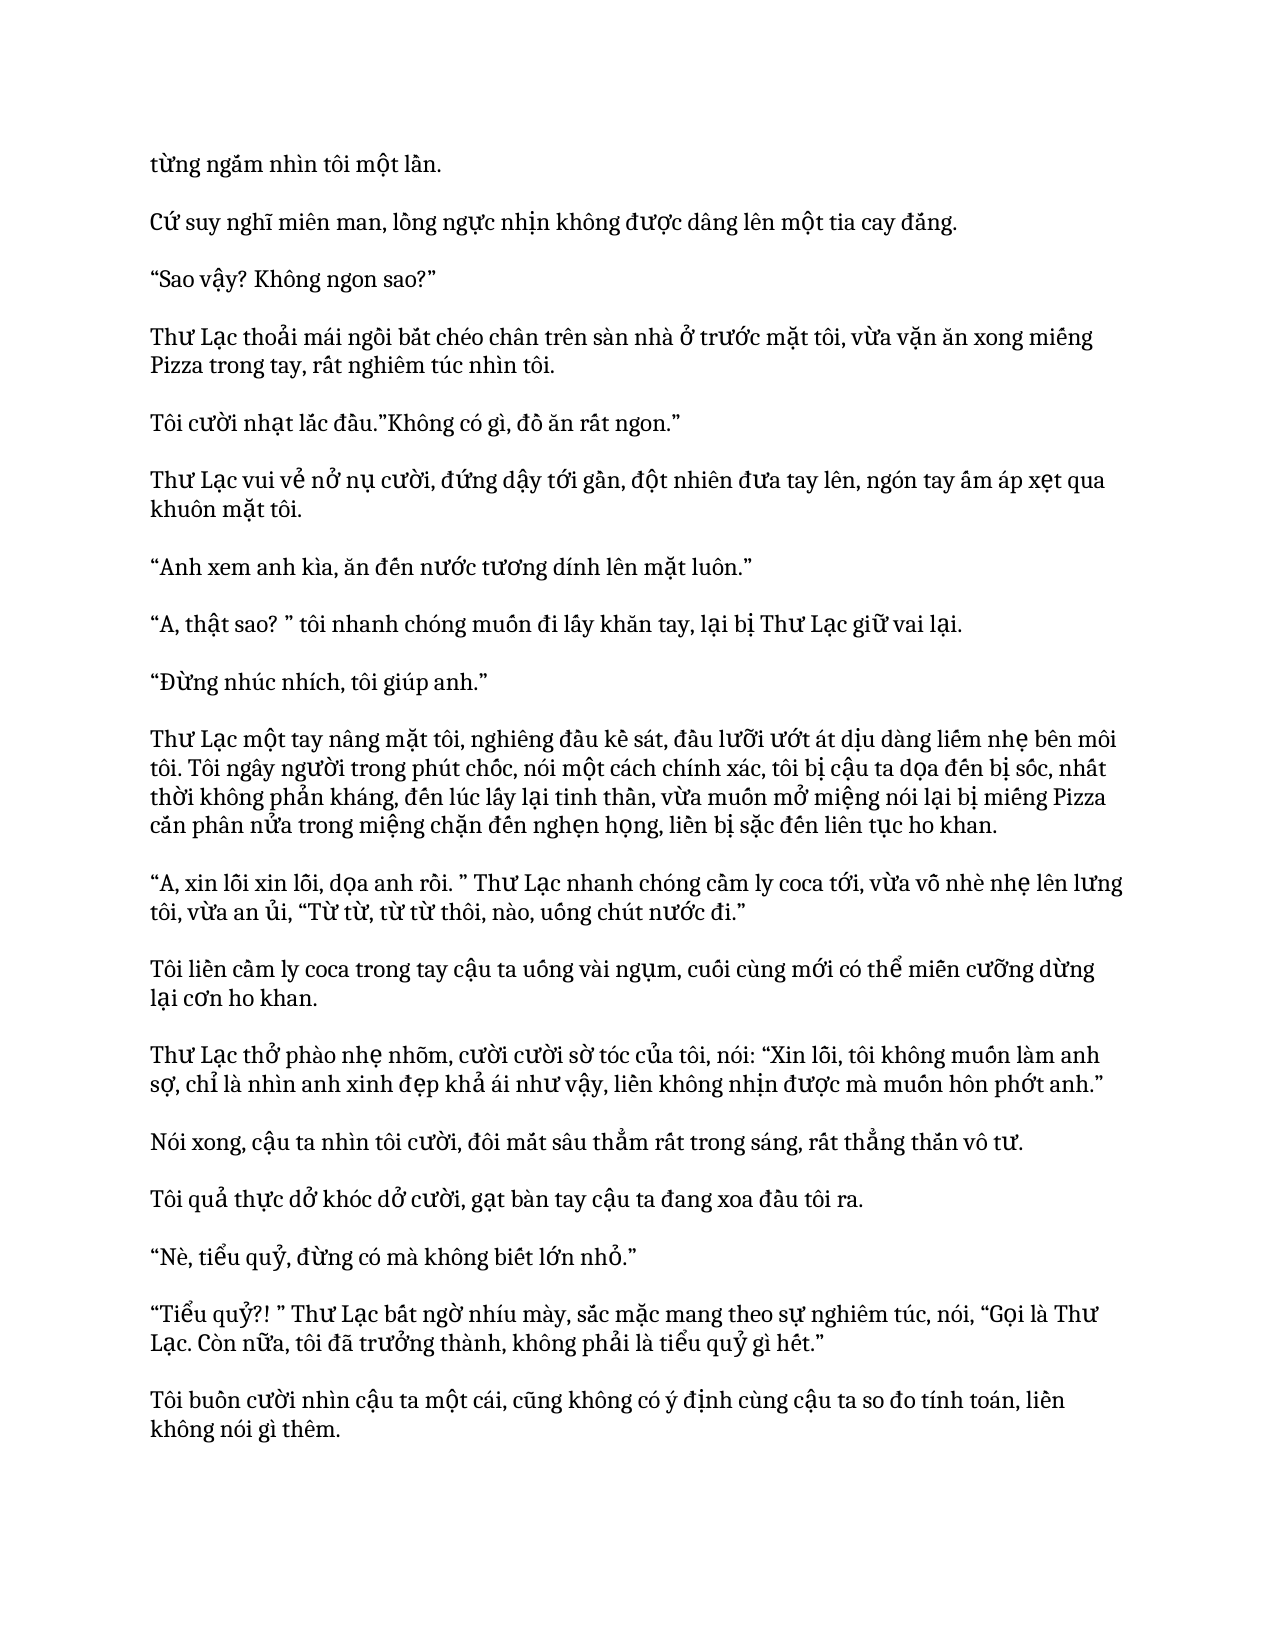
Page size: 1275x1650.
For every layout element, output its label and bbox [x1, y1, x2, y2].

text [150, 150, 1125, 1472]
